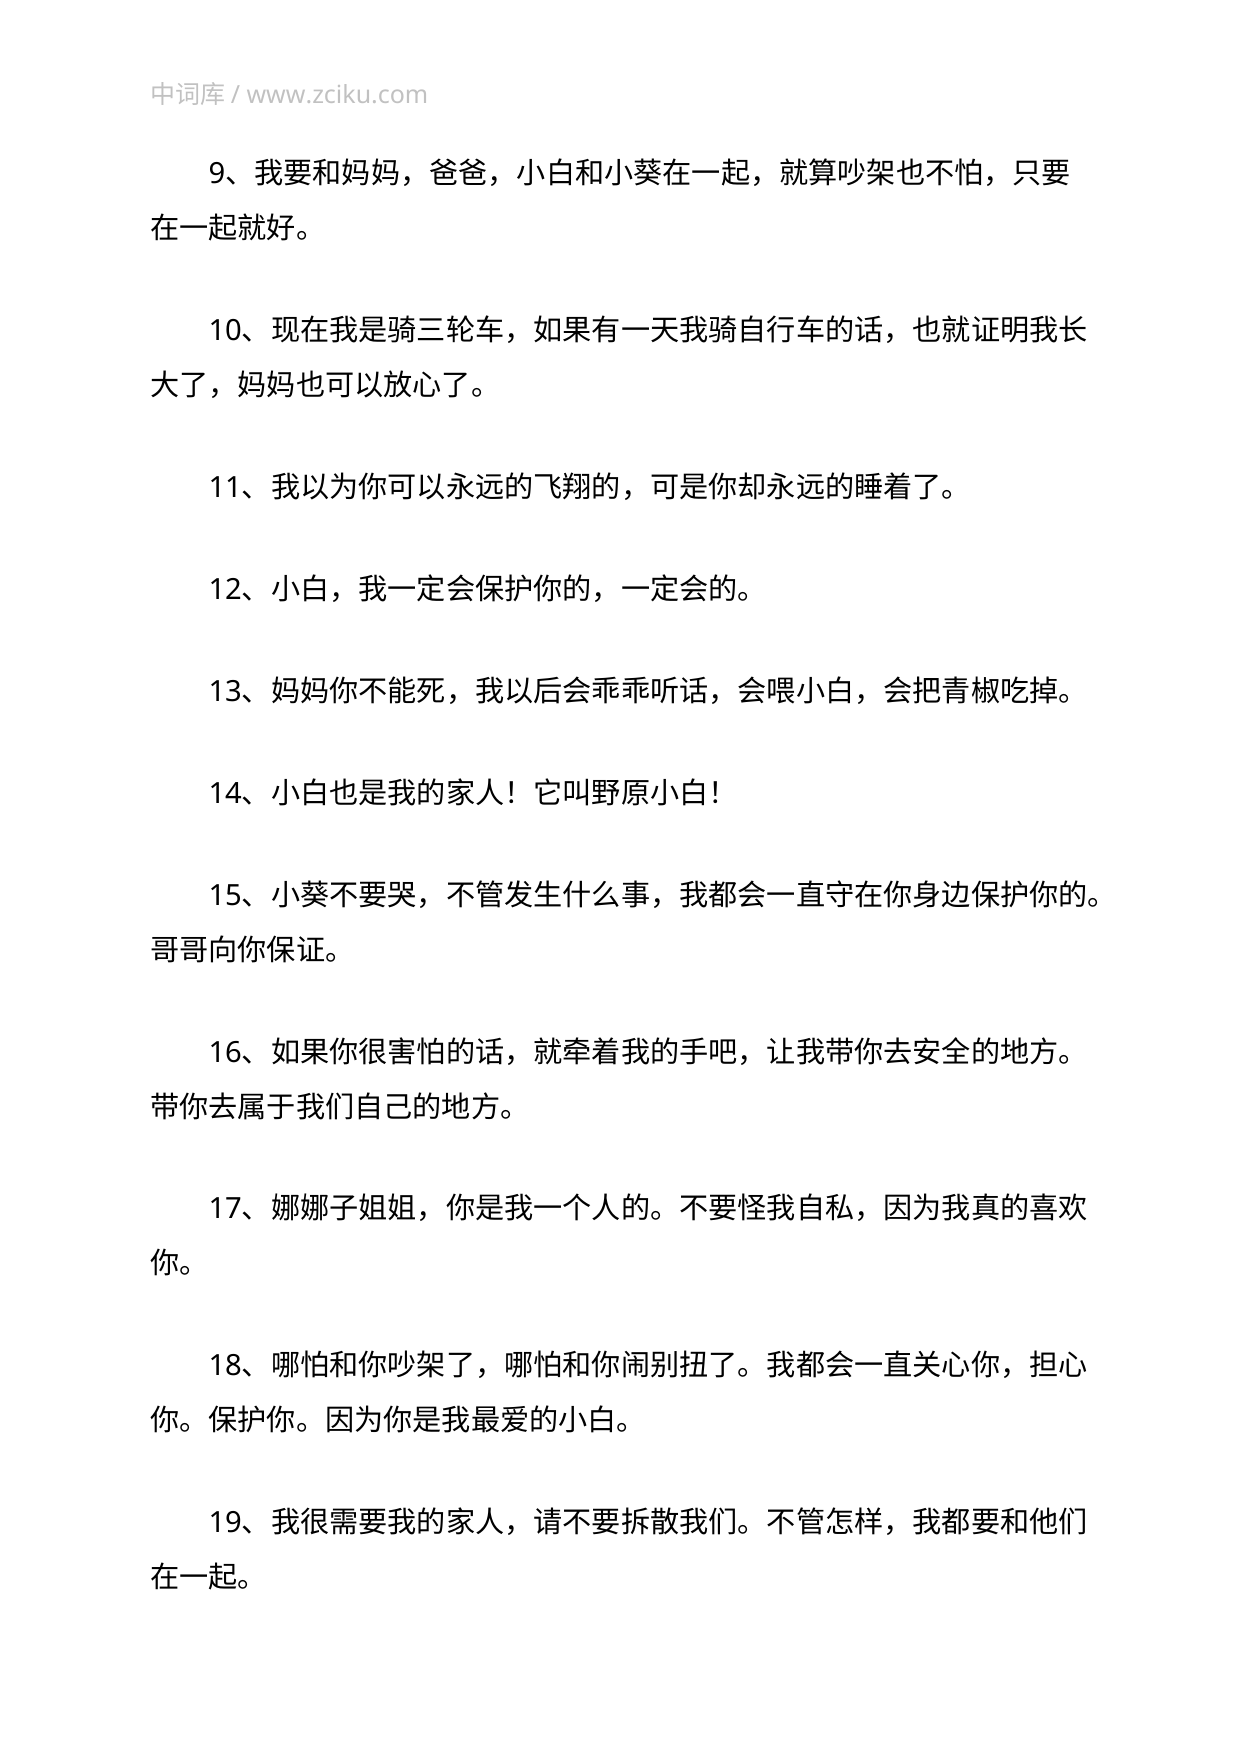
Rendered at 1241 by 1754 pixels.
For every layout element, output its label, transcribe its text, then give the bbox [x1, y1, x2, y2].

text 9、我要和妈妈，爸爸，小白和小葵在一起，就算吵架也不怕，只要在一起就好。 [150, 150, 1090, 247]
text 15、小葵不要哭，不管发生什么事，我都会一直守在你身边保护你的。哥哥向你保证。 [150, 871, 1090, 969]
text 16、如果你很害怕的话，就牵着我的手吧，让我带你去安全的地方。带你去属于我们自己的地方。 [150, 1028, 1090, 1126]
text 11、我以为你可以永远的飞翔的，可是你却永远的睡着了。 [150, 463, 1090, 506]
text 13、妈妈你不能死，我以后会乖乖听话，会喂小白，会把青椒吃掉。 [150, 667, 1090, 710]
text 10、现在我是骑三轮车，如果有一天我骑自行车的话，也就证明我长大了，妈妈也可以放心了。 [150, 307, 1090, 404]
text 17、娜娜子姐姐，你是我一个人的。不要怪我自私，因为我真的喜欢你。 [150, 1185, 1090, 1282]
text 18、哪怕和你吵架了，哪怕和你闹别扭了。我都会一直关心你，担心你。保护你。因为你是我最爱的小白。 [150, 1342, 1090, 1439]
text 12、小白，我一定会保护你的，一定会的。 [150, 566, 1090, 608]
text 19、我很需要我的家人，请不要拆散我们。不管怎样，我都要和他们在一起。 [150, 1498, 1090, 1596]
text 14、小白也是我的家人！它叫野原小白！ [150, 769, 1090, 812]
